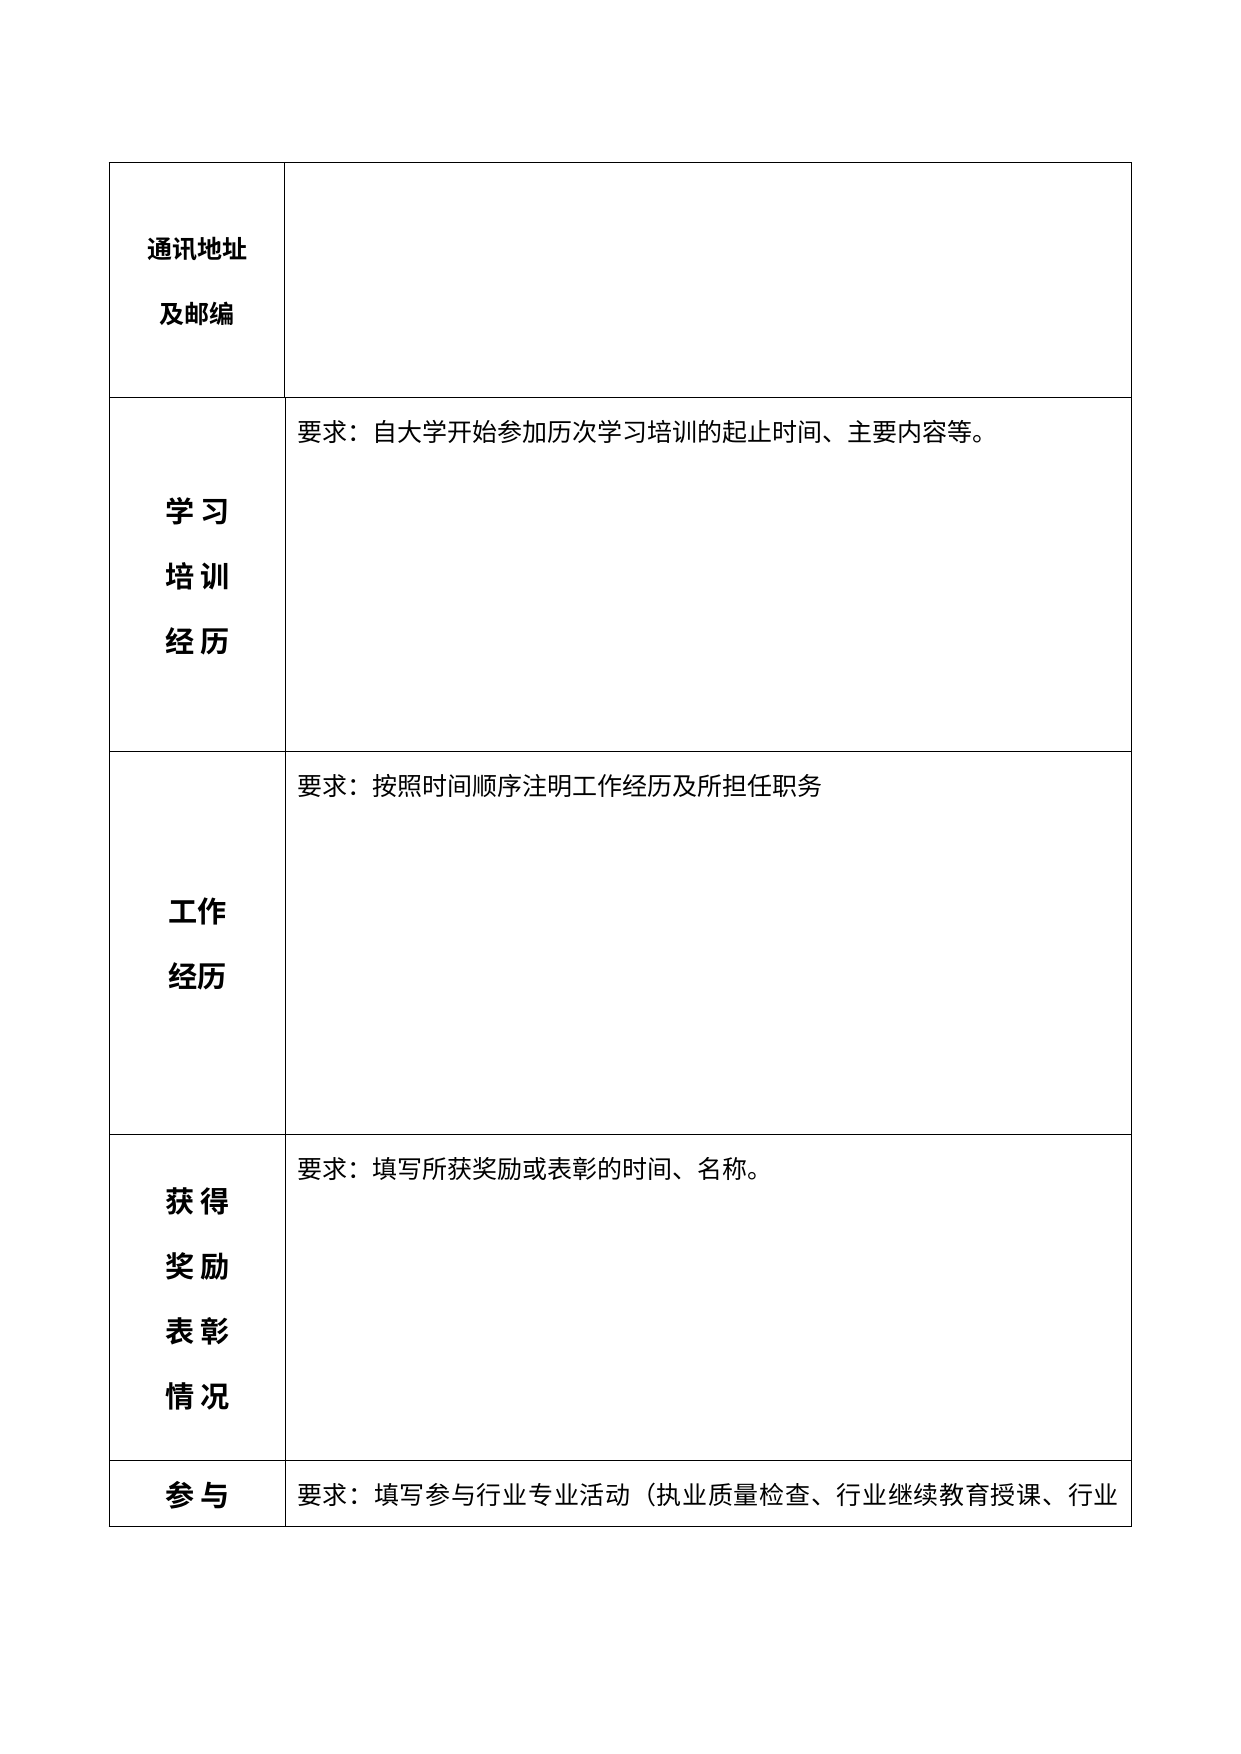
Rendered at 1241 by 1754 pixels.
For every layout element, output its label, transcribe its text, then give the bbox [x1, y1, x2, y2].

table_cell 学 习 培 训 经 历 [110, 398, 285, 751]
table_cell 获 得 奖 励 表 彰 情 况 [110, 1135, 285, 1460]
table_cell 通讯地址 及邮编 [110, 163, 284, 397]
table_cell 参 与 行 业 专 业 活 动 情 况 [110, 1461, 285, 1526]
table_cell 要求：自大学开始参加历次学习培训的起止时间、主要内容等。 [286, 398, 1131, 751]
table_cell [285, 163, 1131, 397]
table_cell 工作 经历 [110, 752, 285, 1134]
table_cell 要求：按照时间顺序注明工作经历及所担任职务 [286, 752, 1131, 1134]
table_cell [286, 1461, 1131, 1526]
table_cell 要求：填写所获奖励或表彰的时间、名称。 [286, 1135, 1131, 1460]
